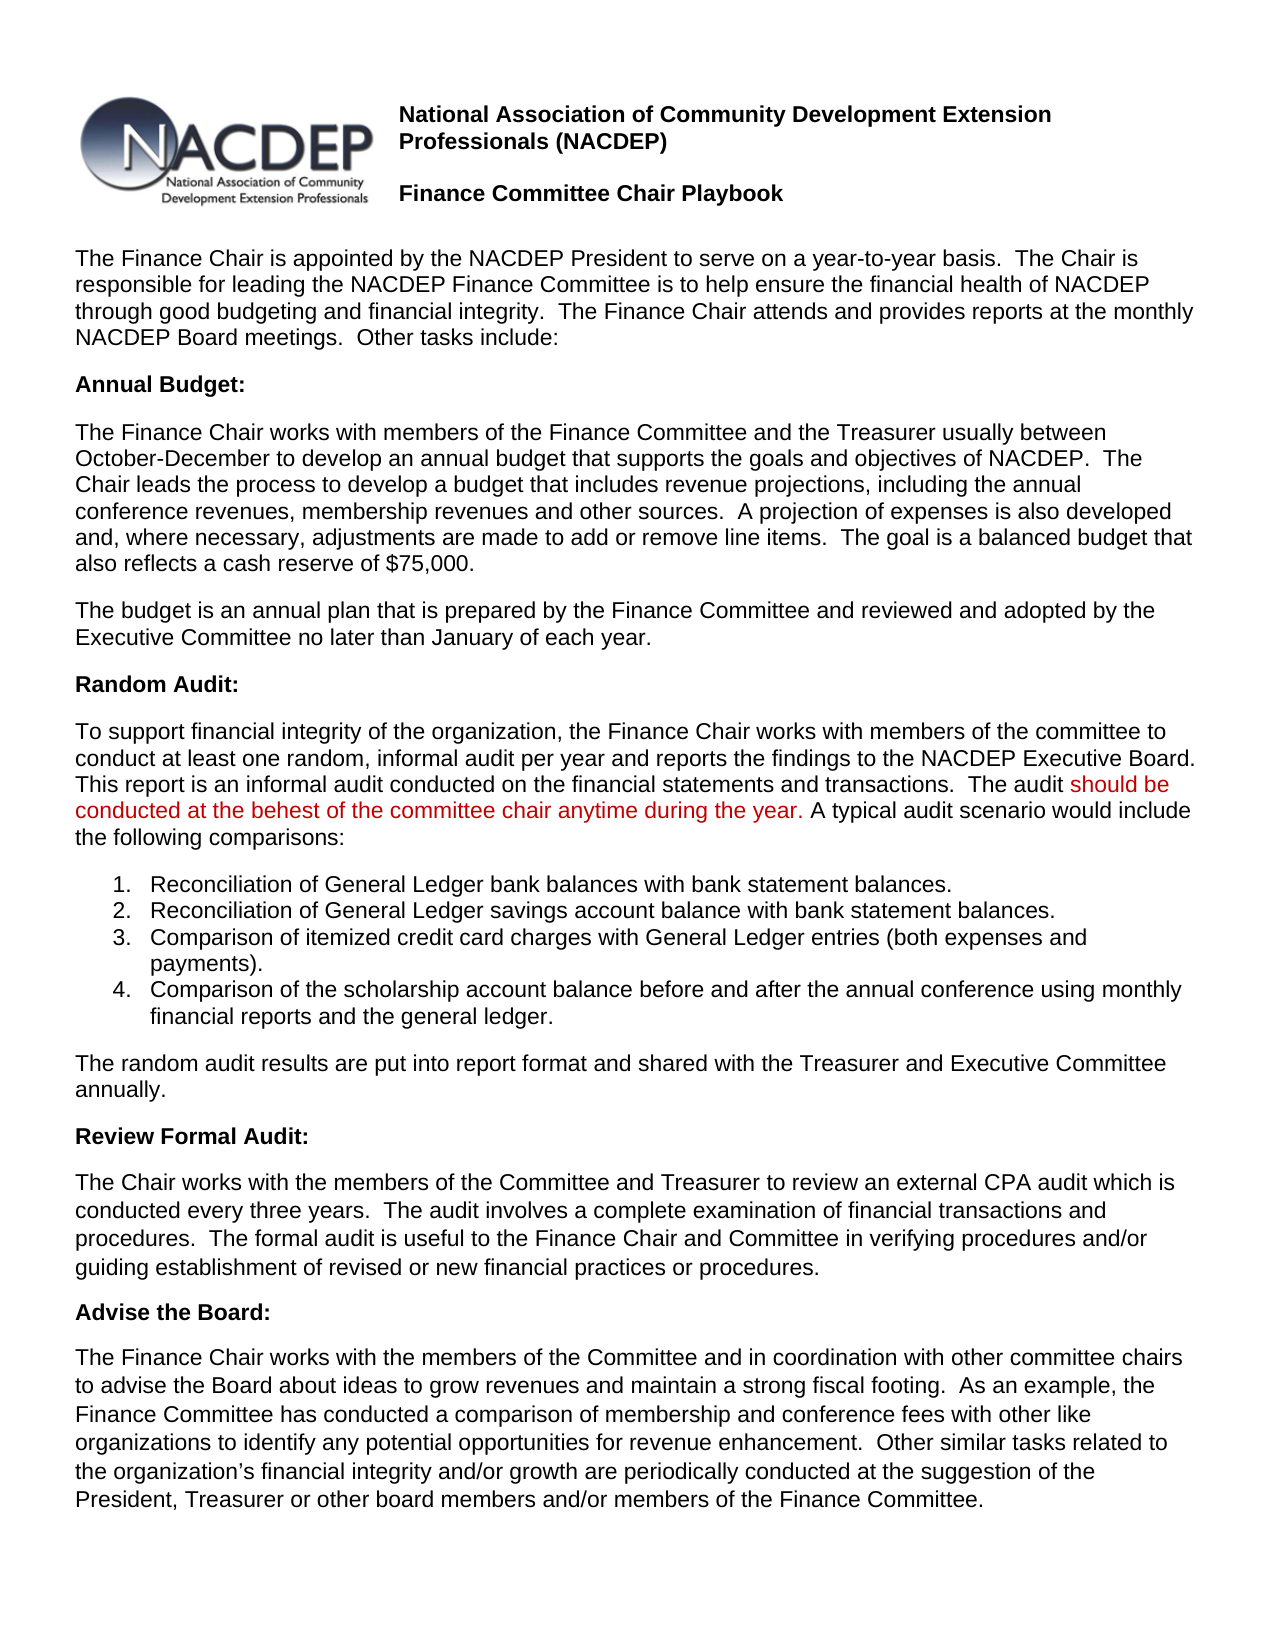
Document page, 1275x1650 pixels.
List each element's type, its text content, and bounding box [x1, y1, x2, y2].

text The Finance Chair is appointed by the NACDEP President to serve on a year-to-year basis. The Chair is responsible for leading the NACDEP Finance Committee is to help ensure the financial health of NACDEP through good budgeting and financial integrity. The Finance Chair attends and provides reports at the monthly NACDEP Board meetings. Other tasks include: [75, 245, 1200, 351]
text National Association of Community Development Extension Professionals (NACDEP) [381, 101, 1200, 154]
text The Chair works with the members of the Committee and Treasurer to review an external CPA audit which is conducted every three years. The audit involves a complete examination of financial transactions and procedures. The formal audit is useful to the Finance Chair and Committee in verifying procedures and/or guiding establishment of revised or new financial practices or procedures. [75, 1168, 1200, 1280]
text Advise the Board: [75, 1299, 1200, 1325]
list Comparison of itemized credit card charges with General Ledger entries (both expenses and payments). [112, 923, 1200, 976]
text Review Formal Audit: [75, 1123, 1200, 1150]
picture [75, 90, 381, 216]
text Finance Committee Chair Playbook [381, 180, 1200, 207]
text The budget is an annual plan that is prepared by the Finance Committee and reviewed and adopted by the Executive Committee no later than January of each year. [75, 597, 1200, 650]
text Random Audit: [75, 671, 1200, 697]
list Comparison of the scholarship account balance before and after the annual conference using monthly financial reports and the general ledger. [112, 976, 1200, 1029]
text Annual Budget: [75, 371, 1200, 398]
text The random audit results are put into report format and shared with the Treasurer and Executive Committee annually. [75, 1050, 1200, 1102]
text To support financial integrity of the organization, the Finance Chair works with members of the committee to conduct at least one random, informal audit per year and reports the findings to the NACDEP Executive Board. This report is an informal audit conducted on the financial statements and transactions. The audit should be conducted at the behest of the committee chair anytime during the year. A typical audit scenario would include the following comparisons: [75, 718, 1200, 850]
list Reconciliation of General Ledger savings account balance with bank statement balances. [112, 897, 1200, 923]
text The Finance Chair works with the members of the Committee and in coordination with other committee chairs to advise the Board about ideas to grow revenues and maintain a strong fiscal footing. As an example, the Finance Committee has conducted a comparison of membership and conference fees with other like organizations to identify any potential opportunities for revenue enhancement. Other similar tasks related to the organization’s financial integrity and/or growth are periodically conducted at the suggestion of the President, Treasurer or other board members and/or members of the Finance Committee. [75, 1344, 1200, 1512]
text The Finance Chair works with members of the Finance Committee and the Treasurer usually between October-December to develop an annual budget that supports the goals and objectives of NACDEP. The Chair leads the process to develop a budget that includes revenue projections, including the annual conference revenues, membership revenues and other sources. A projection of expenses is also developed and, where necessary, adjustments are made to add or remove line items. The goal is a balanced budget that also reflects a cash reserve of $75,000. [75, 418, 1200, 577]
list Reconciliation of General Ledger bank balances with bank statement balances. [112, 871, 1200, 897]
